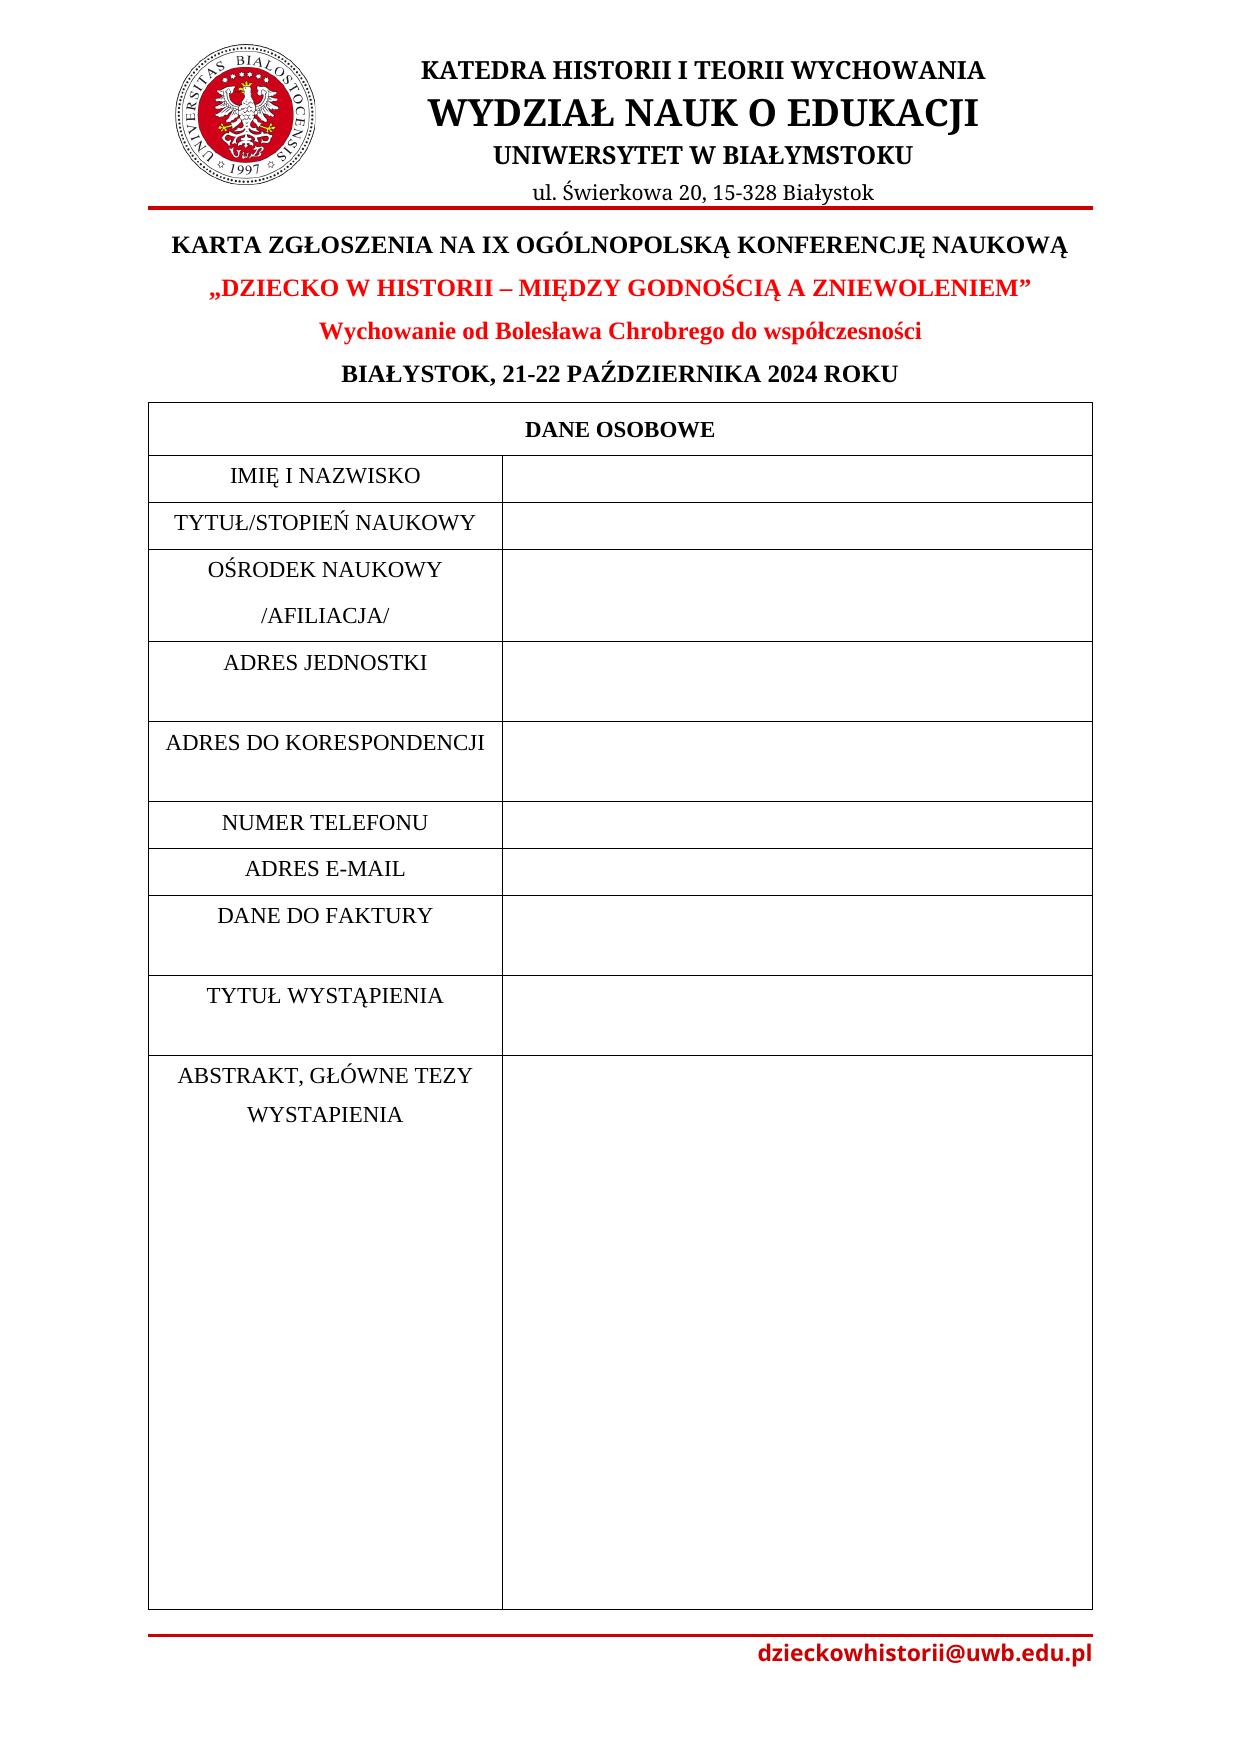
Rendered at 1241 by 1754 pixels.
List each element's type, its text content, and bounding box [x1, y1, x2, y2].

text Wychowanie od Bolesława Chrobrego do współczesności [148, 316, 1092, 345]
table_cell [503, 722, 1092, 801]
table_cell TYTUŁ WYSTĄPIENIA [149, 976, 502, 1055]
table_cell IMIĘ I NAZWISKO [149, 456, 502, 502]
table_cell DANE DO FAKTURY [149, 896, 502, 975]
table_cell [503, 642, 1092, 721]
table_cell OŚRODEK NAUKOWY /AFILIACJA/ [149, 550, 502, 641]
table_cell [503, 896, 1092, 975]
table_cell [503, 976, 1092, 1055]
table_cell ADRES JEDNOSTKI [149, 642, 502, 721]
text „DZIECKO W HISTORII – MIĘDZY GODNOŚCIĄ A ZNIEWOLENIEM” [148, 273, 1092, 302]
table_cell [503, 503, 1092, 549]
table_cell [503, 550, 1092, 641]
table_cell [503, 802, 1092, 848]
table_cell [503, 1056, 1092, 1608]
table_cell NUMER TELEFONU [149, 802, 502, 848]
picture [175, 44, 316, 185]
table_header DANE OSOBOWE [149, 403, 1092, 455]
table_cell [503, 849, 1092, 895]
table_cell ADRES DO KORESPONDENCJI [149, 722, 502, 801]
table_cell ADRES E-MAIL [149, 849, 502, 895]
table_cell [503, 456, 1092, 502]
text KARTA ZGŁOSZENIA NA IX OGÓLNOPOLSKĄ KONFERENCJĘ NAUKOWĄ [148, 230, 1092, 258]
table_cell TYTUŁ/STOPIEŃ NAUKOWY [149, 503, 502, 549]
table_cell ABSTRAKT, GŁÓWNE TEZY WYSTAPIENIA [149, 1056, 502, 1608]
text BIAŁYSTOK, 21-22 PAŹDZIERNIKA 2024 ROKU [148, 359, 1092, 388]
